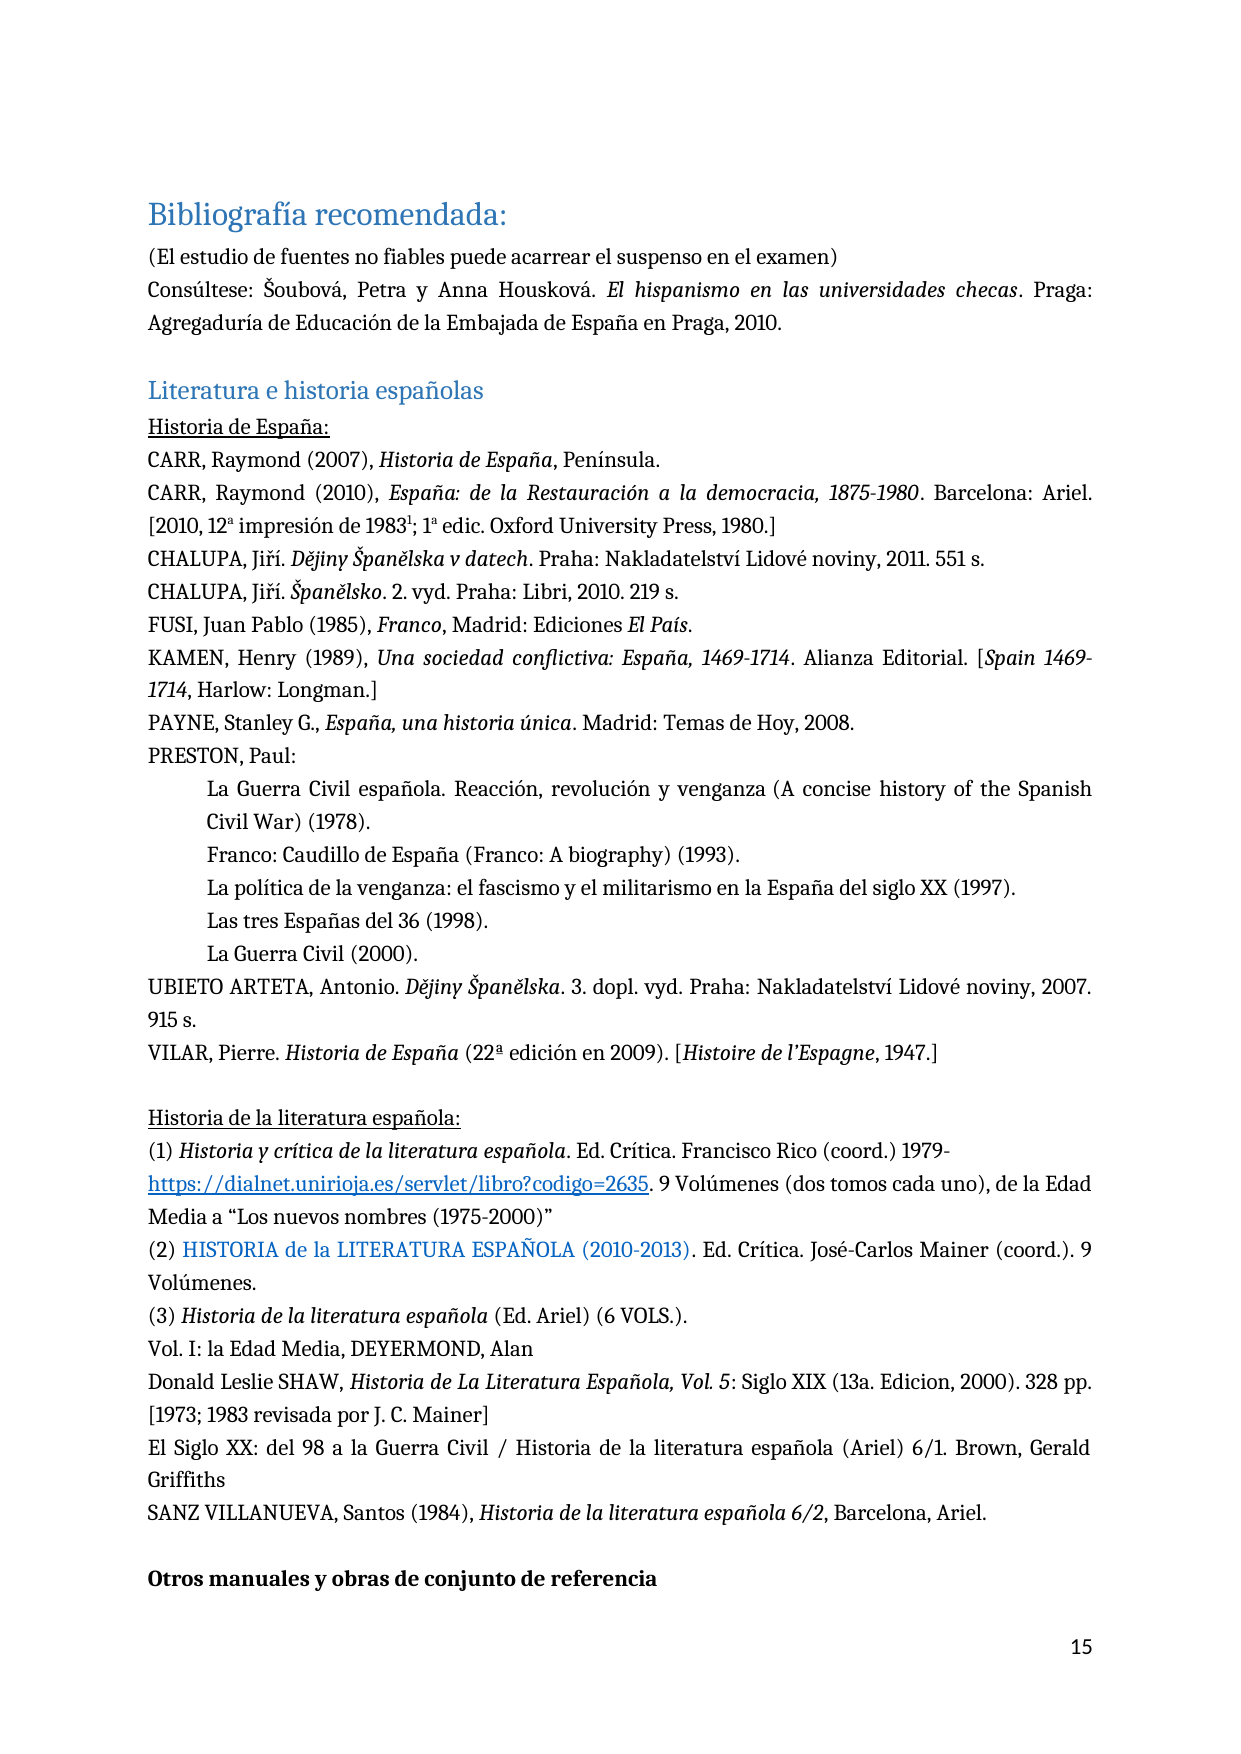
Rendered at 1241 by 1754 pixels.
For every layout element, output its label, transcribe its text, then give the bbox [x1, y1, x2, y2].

text Otros manuales y obras de conjunto de referencia [148, 1566, 1093, 1592]
text La política de la venganza: el fascismo y el militarismo en la España del siglo XX (1997). [207, 875, 1093, 901]
text La Guerra Civil española. Reacción, revolución y venganza (A concise history of the Spanish Civil War) (1978). [207, 776, 1093, 835]
text CHALUPA, Jiří. Dějiny Španělska v datech. Praha: Nakladatelství Lidové noviny, 2011. 551 s. [148, 546, 1093, 572]
text Historia de la literatura española: [148, 1105, 1093, 1132]
text CHALUPA, Jiří. Španělsko. 2. vyd. Praha: Libri, 2010. 219 s. [148, 578, 1093, 605]
text Las tres Españas del 36 (1998). [207, 908, 1093, 934]
text Donald Leslie SHAW, Historia de La Literatura Española, Vol. 5: Siglo XIX (13a. Edicion, 2000). 328 pp. [1973; 1983 revisada por J. C. Mainer] [148, 1368, 1093, 1428]
text FUSI, Juan Pablo (1985), Franco, Madrid: Ediciones El País. [148, 611, 1093, 638]
text Franco: Caudillo de España (Franco: A biography) (1993). [207, 842, 1093, 868]
text https://dialnet.unirioja.es/servlet/libro?codigo=2635. 9 Volúmenes (dos tomos cada uno), de la Edad Media a “Los nuevos nombres (1975-2000)” [148, 1171, 1093, 1230]
text CARR, Raymond (2010), España: de la Restauración a la democracia, 1875-1980. Barcelona: Ariel. [2010, 12a impresión de 19831; 1a edic. Oxford University Press, 1980.] [148, 480, 1093, 539]
text UBIETO ARTETA, Antonio. Dějiny Španělska. 3. dopl. vyd. Praha: Nakladatelství Lidové noviny, 2007. 915 s. [148, 973, 1093, 1033]
text (3) Historia de la literatura española (Ed. Ariel) (6 VOLS.). [148, 1303, 1093, 1329]
text VILAR, Pierre. Historia de España (22ª edición en 2009). [Histoire de l’Espagne, 1947.] [148, 1039, 1093, 1066]
text Historia de España: [148, 414, 1093, 440]
text La Guerra Civil (2000). [207, 941, 1093, 967]
subtitle Bibliografía recomendada: [148, 196, 1093, 234]
text PRESTON, Paul: [148, 743, 1093, 769]
text (1) Historia y crítica de la literatura española. Ed. Crítica. Francisco Rico (coord.) 1979- [148, 1138, 1093, 1164]
text CARR, Raymond (2007), Historia de España, Península. [148, 447, 1093, 473]
text (El estudio de fuentes no fiables puede acarrear el suspenso en el examen) [148, 243, 1093, 270]
text El Siglo XX: del 98 a la Guerra Civil / Historia de la literatura española (Ariel) 6/1. Brown, Gerald Griffiths [148, 1434, 1093, 1494]
text (2) HISTORIA de la LITERATURA ESPAÑOLA (2010-2013). Ed. Crítica. José-Carlos Mainer (coord.). 9 Volúmenes. [148, 1237, 1093, 1296]
text PAYNE, Stanley G., España, una historia única. Madrid: Temas de Hoy, 2008. [148, 710, 1093, 737]
text Consúltese: Šoubová, Petra y Anna Housková. El hispanismo en las universidades checas. Praga: Agregaduría de Educación de la Embajada de España en Praga, 2010. [148, 276, 1093, 336]
subtitle Literatura e historia españolas [148, 375, 1093, 406]
text KAMEN, Henry (1989), Una sociedad conflictiva: España, 1469-1714. Alianza Editorial. [Spain 1469-1714, Harlow: Longman.] [148, 644, 1093, 704]
text Vol. I: la Edad Media, DEYERMOND, Alan [148, 1336, 1093, 1362]
text SANZ VILLANUEVA, Santos (1984), Historia de la literatura española 6/2, Barcelona, Ariel. [148, 1500, 1093, 1527]
